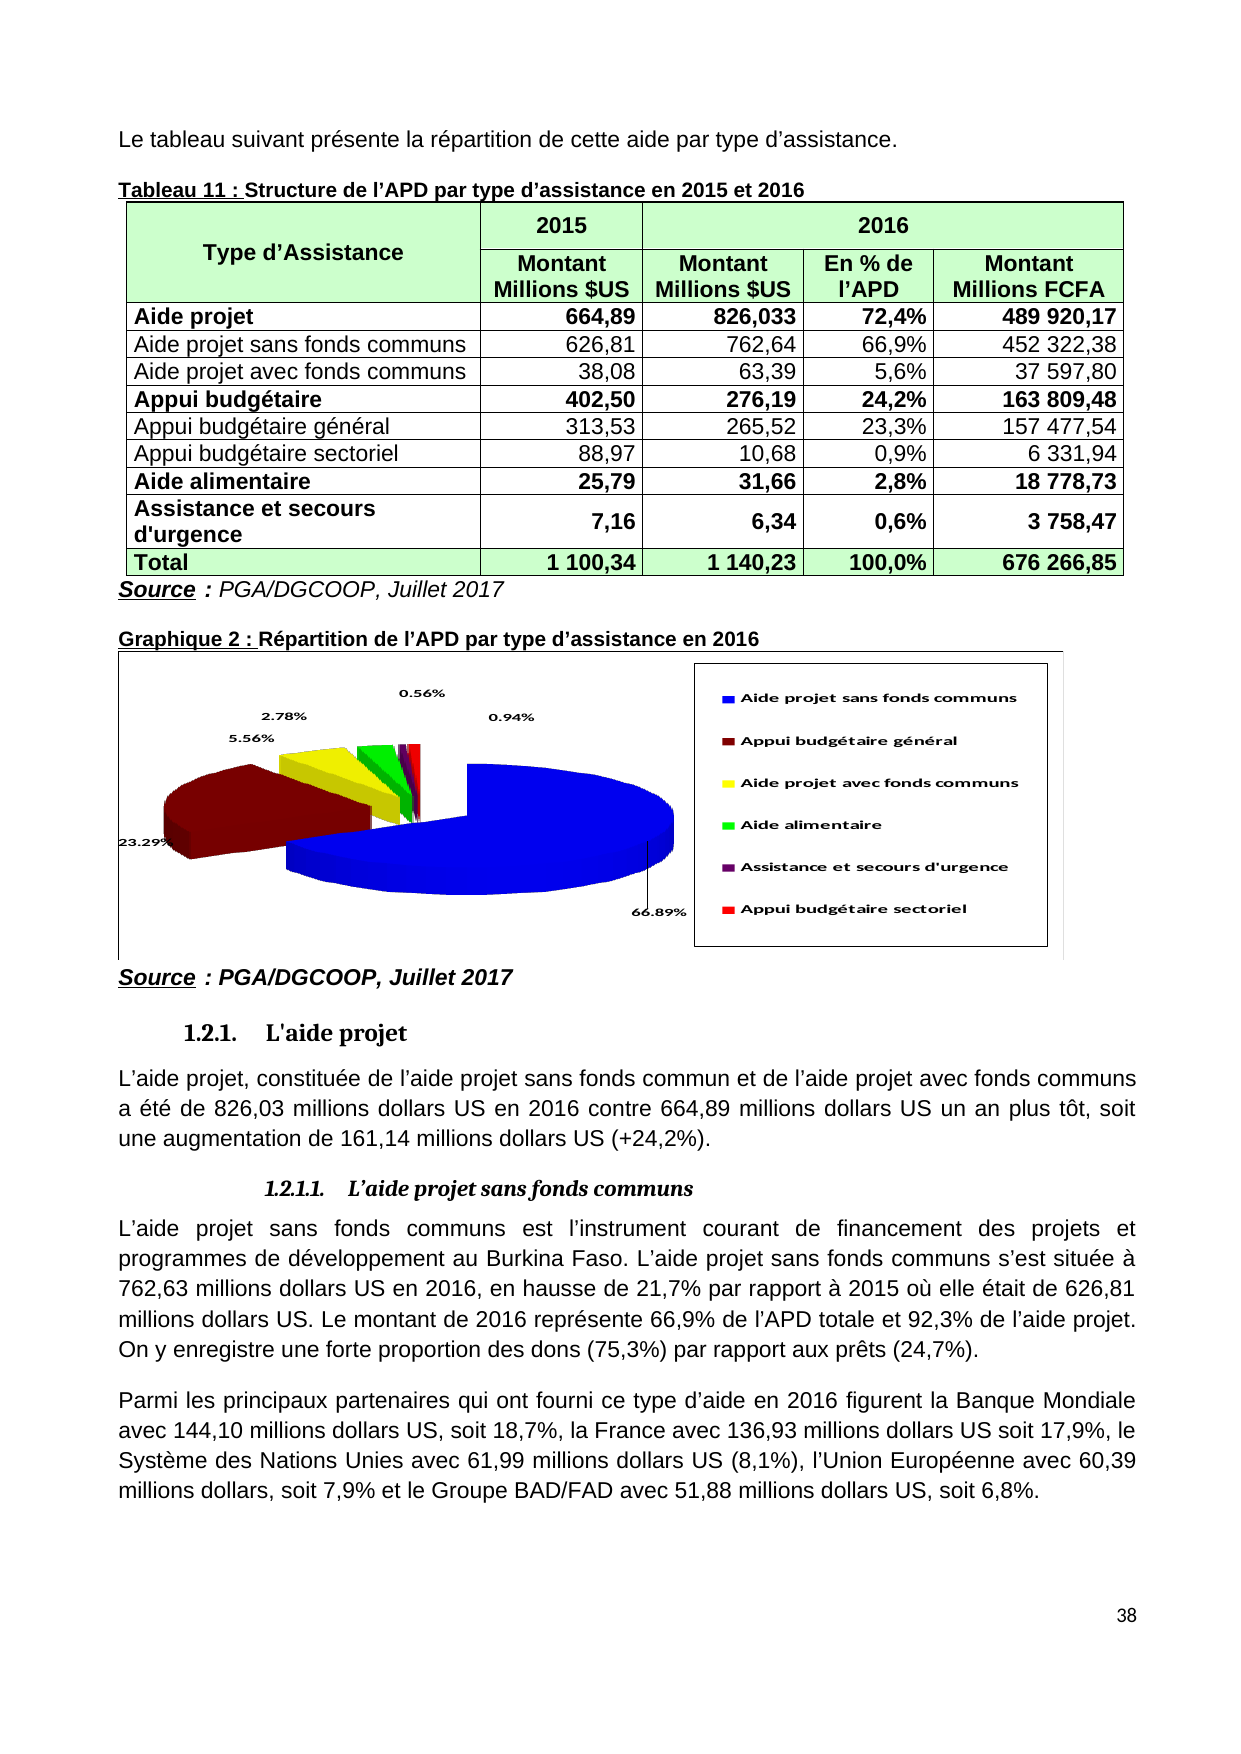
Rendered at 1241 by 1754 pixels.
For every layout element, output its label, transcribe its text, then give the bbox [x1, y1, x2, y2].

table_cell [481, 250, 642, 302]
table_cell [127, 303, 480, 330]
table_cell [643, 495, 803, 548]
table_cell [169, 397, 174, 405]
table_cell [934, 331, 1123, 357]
text Source : PGA/DGCOOP, Juillet 2017 [118, 576, 1137, 603]
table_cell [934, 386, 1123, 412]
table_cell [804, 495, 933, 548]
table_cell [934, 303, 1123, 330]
text Graphique 2 : Répartition de l’APD par type d’assistance en 2016 [118, 627, 1137, 651]
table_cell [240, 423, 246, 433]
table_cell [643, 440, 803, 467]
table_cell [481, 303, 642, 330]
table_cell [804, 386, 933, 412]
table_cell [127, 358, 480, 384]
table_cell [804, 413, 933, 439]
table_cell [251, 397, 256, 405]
text L’aide projet, constituée de l’aide projet sans fonds commun et de l’aide projet avec fonds communs a été de 826,03 millions dollars US en 2016 contre 664,89 millions dollars US un an plus tôt, soit une augmentation de 161,14 millions dollars US (+24,2%). [118, 1064, 1137, 1151]
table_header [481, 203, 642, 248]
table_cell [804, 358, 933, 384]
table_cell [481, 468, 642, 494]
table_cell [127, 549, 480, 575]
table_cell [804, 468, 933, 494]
text Tableau 11 : Structure de l’APD par type d’assistance en 2015 et 2016 [118, 177, 1137, 201]
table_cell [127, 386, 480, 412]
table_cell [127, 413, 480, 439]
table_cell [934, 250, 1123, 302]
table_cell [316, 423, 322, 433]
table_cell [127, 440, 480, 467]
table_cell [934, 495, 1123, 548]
subtitle L'aide projet [184, 1019, 1137, 1048]
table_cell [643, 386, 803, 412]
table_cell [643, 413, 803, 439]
text Source : PGA/DGCOOP, Juillet 2017 [118, 964, 1137, 990]
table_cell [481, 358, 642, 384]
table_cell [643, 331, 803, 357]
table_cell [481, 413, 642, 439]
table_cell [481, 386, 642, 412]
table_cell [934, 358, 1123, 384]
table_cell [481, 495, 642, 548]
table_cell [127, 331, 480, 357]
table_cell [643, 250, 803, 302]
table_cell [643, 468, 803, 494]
text L’aide projet sans fonds communs est l’instrument courant de financement des projets et programmes de développement au Burkina Faso. L’aide projet sans fonds communs s’est située à 762,63 millions dollars US en 2016, en hausse de 21,7% par rapport à 2015 où elle était de 626,81 millions dollars US. Le montant de 2016 représente 66,9% de l’APD totale et 92,3% de l’aide projet. On y enregistre une forte proportion des dons (75,3%) par rapport aux prêts (24,7%). [118, 1215, 1137, 1362]
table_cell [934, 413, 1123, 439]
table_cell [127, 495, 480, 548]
text Le tableau suivant présente la répartition de cette aide par type d’assistance. [118, 126, 1137, 153]
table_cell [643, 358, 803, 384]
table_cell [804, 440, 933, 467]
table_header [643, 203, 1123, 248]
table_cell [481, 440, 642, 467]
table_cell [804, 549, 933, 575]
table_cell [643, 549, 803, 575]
text Parmi les principaux partenaires qui ont fourni ce type d’aide en 2016 figurent la Banque Mondiale avec 144,10 millions dollars US, soit 18,7%, la France avec 136,93 millions dollars US soit 17,9%, le Système des Nations Unies avec 61,99 millions dollars US (8,1%), l’Union Européenne avec 60,39 millions dollars, soit 7,9% et le Groupe BAD/FAD avec 51,88 millions dollars US, soit 6,8%. [118, 1387, 1137, 1504]
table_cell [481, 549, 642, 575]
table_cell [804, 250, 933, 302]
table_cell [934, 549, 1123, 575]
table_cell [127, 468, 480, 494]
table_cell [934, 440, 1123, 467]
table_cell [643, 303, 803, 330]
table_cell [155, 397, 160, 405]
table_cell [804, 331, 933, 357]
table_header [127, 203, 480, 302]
subtitle L’aide projet sans fonds communs [325, 1176, 1137, 1202]
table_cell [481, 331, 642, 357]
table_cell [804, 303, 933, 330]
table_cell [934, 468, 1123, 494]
